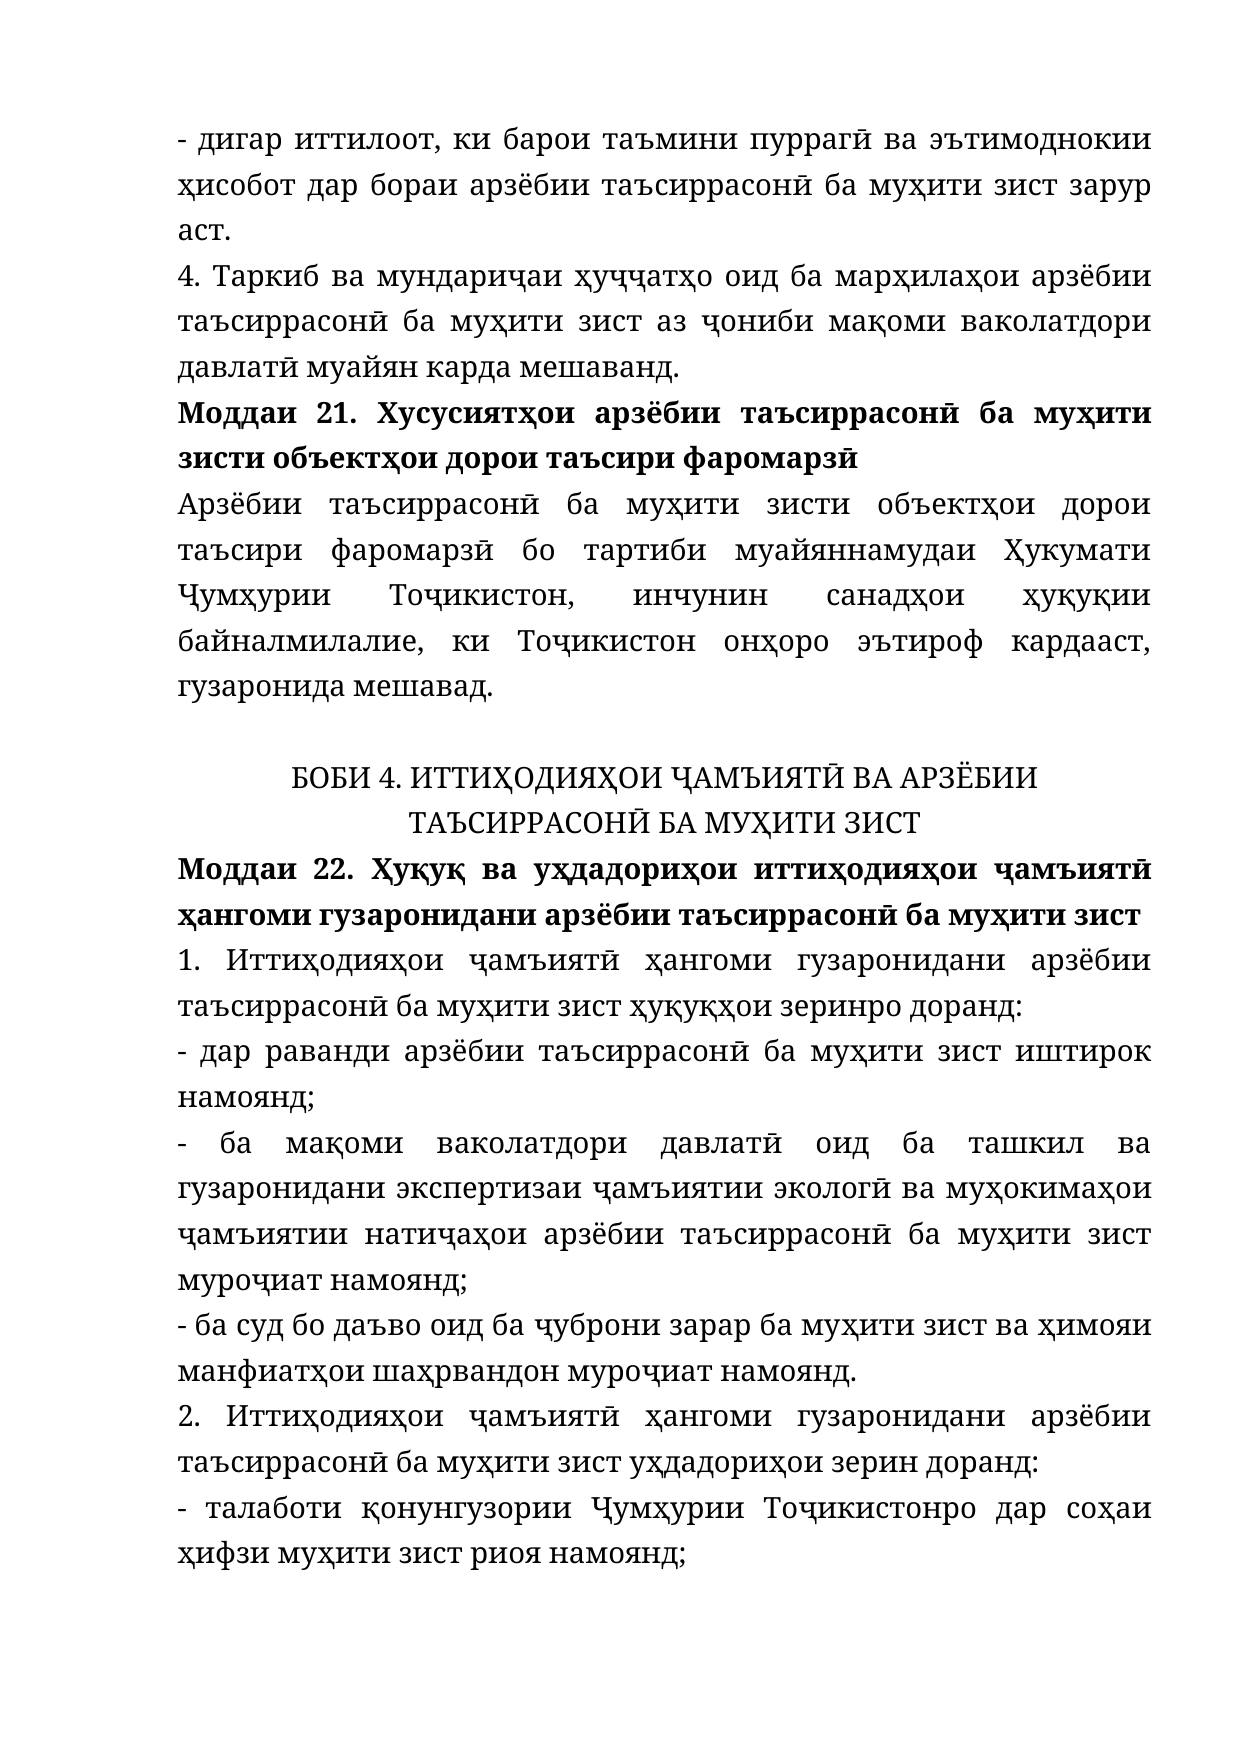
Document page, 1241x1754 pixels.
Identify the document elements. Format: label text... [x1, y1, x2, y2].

text 4. Таркиб ва мундариҷаи ҳуҷҷатҳо оид ба марҳилаҳои арзёбии таъсиррасонӣ ба муҳити зист аз ҷониби мақоми ваколатдори давлатӣ муайян карда мешаванд. [177, 255, 1152, 386]
text - дар раванди арзёбии таъсиррасонӣ ба муҳити зист иштирок намоянд; [177, 1031, 1152, 1116]
text Моддаи 21. Хусусиятҳои арзёбии таъсиррасонӣ ба муҳити зисти объектҳои дорои таъсири фаромарзӣ [177, 392, 1152, 477]
text 2. Иттиҳодияҳои ҷамъиятӣ ҳангоми гузаронидани арзёбии таъсиррасонӣ ба муҳити зист уҳдадориҳои зерин доранд: [177, 1396, 1152, 1481]
text - ба мақоми ваколатдори давлатӣ оид ба ташкил ва гузаронидани экспертизаи ҷамъиятии экологӣ ва муҳокимаҳои ҷамъиятии натиҷаҳои арзёбии таъсиррасонӣ ба муҳити зист муроҷиат намоянд; [177, 1122, 1152, 1298]
text БОБИ 4. ИТТИҲОДИЯҲОИ ҶАМЪИЯТӢ ВА АРЗЁБИИ ТАЪСИРРАСОНӢ БА МУҲИТИ ЗИСТ [177, 757, 1152, 842]
text Моддаи 22. Ҳуқуқ ва уҳдадориҳои иттиҳодияҳои ҷамъиятӣ ҳангоми гузаронидани арзёбии таъсиррасонӣ ба муҳити зист [177, 848, 1152, 933]
text - дигар иттилоот, ки барои таъмини пуррагӣ ва эътимоднокии ҳисобот дар бораи арзёбии таъсиррасонӣ ба муҳити зист зарур аст. [177, 118, 1152, 249]
text 1. Иттиҳодияҳои ҷамъиятӣ ҳангоми гузаронидани арзёбии таъсиррасонӣ ба муҳити зист ҳуқуқҳои зеринро доранд: [177, 939, 1152, 1025]
text - ба суд бо даъво оид ба ҷуброни зарар ба муҳити зист ва ҳимояи манфиатҳои шаҳрвандон муроҷиат намоянд. [177, 1304, 1152, 1390]
text Арзёбии таъсиррасонӣ ба муҳити зисти объектҳои дорои таъсири фаромарзӣ бо тартиби муайяннамудаи Ҳукумати Ҷумҳурии Тоҷикистон, инчунин санадҳои ҳуқуқии байналмилалие, ки Тоҷикистон онҳоро эътироф кардааст, гузаронида мешавад. [177, 483, 1152, 705]
text - талаботи қонунгузории Ҷумҳурии Тоҷикистонро дар соҳаи ҳифзи муҳити зист риоя намоянд; [177, 1487, 1152, 1572]
